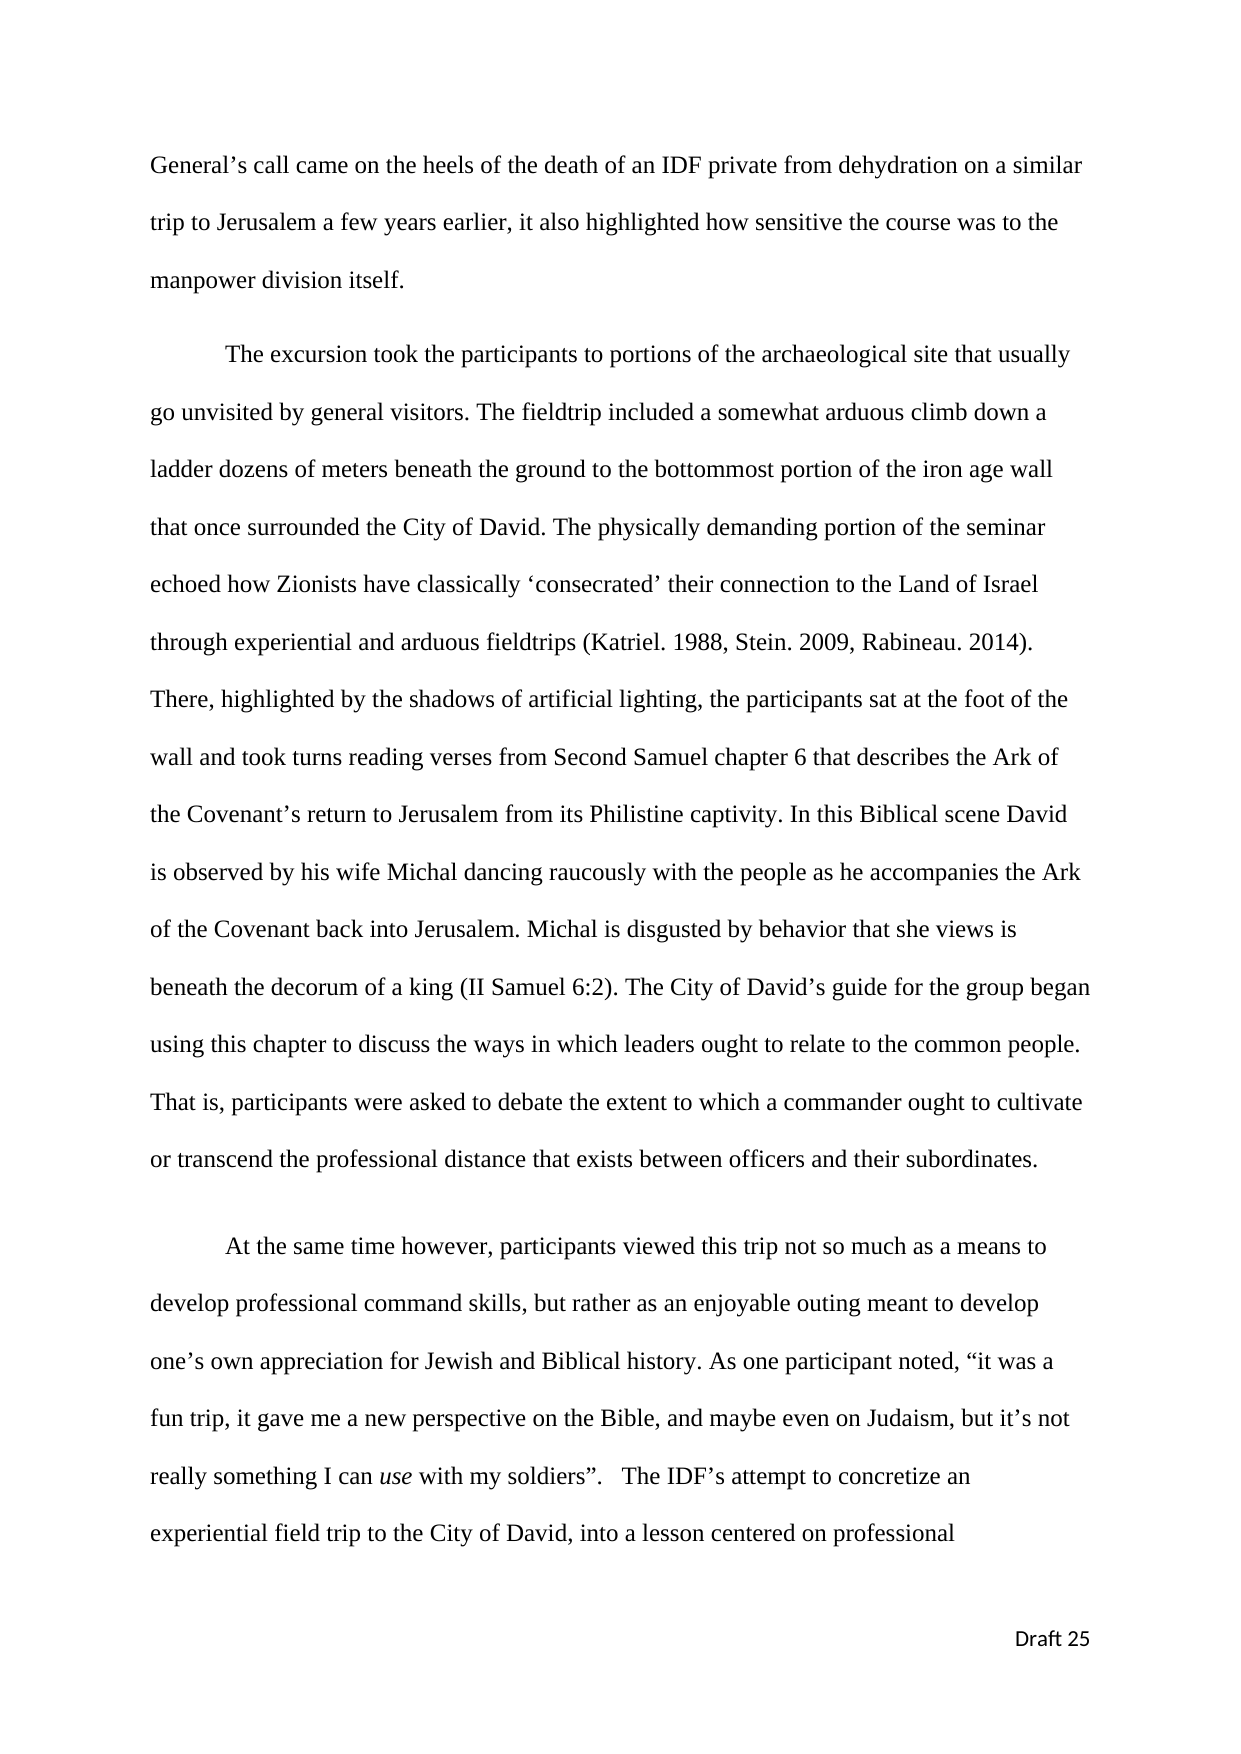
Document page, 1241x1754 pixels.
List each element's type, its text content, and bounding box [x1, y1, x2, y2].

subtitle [150, 1231, 1090, 1547]
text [150, 150, 1090, 294]
text The excursion took the participants to portions of the archaeological site that usually go unvisited by general visitors. The fieldtrip included a somewhat arduous climb down a ladder dozens of meters beneath the ground to the bottommost portion of the iron age wall that once surrounded the City of David. The physically demanding portion of the seminar echoed how Zionists have classically ‘consecrated’ their connection to the Land of Israel through experiential and arduous fieldtrips (Katriel. 1988, Stein. 2009, Rabineau. 2014). There, highlighted by the shadows of artificial lighting, the participants sat at the foot of the wall and took turns reading verses from Second Samuel chapter 6 that describes the Ark of the Covenant’s return to Jerusalem from its Philistine captivity. In this Biblical scene David is observed by his wife Michal dancing raucously with the people as he accompanies the Ark of the Covenant back into Jerusalem. Michal is disgusted by behavior that she views is beneath the decorum of a king (II Samuel 6:2). The City of David’s guide for the group began using this chapter to discuss the ways in which leaders ought to relate to the common people. That is, participants were asked to debate the extent to which a commander ought to cultivate or transcend the professional distance that exists between officers and their subordinates. [150, 339, 1090, 1173]
